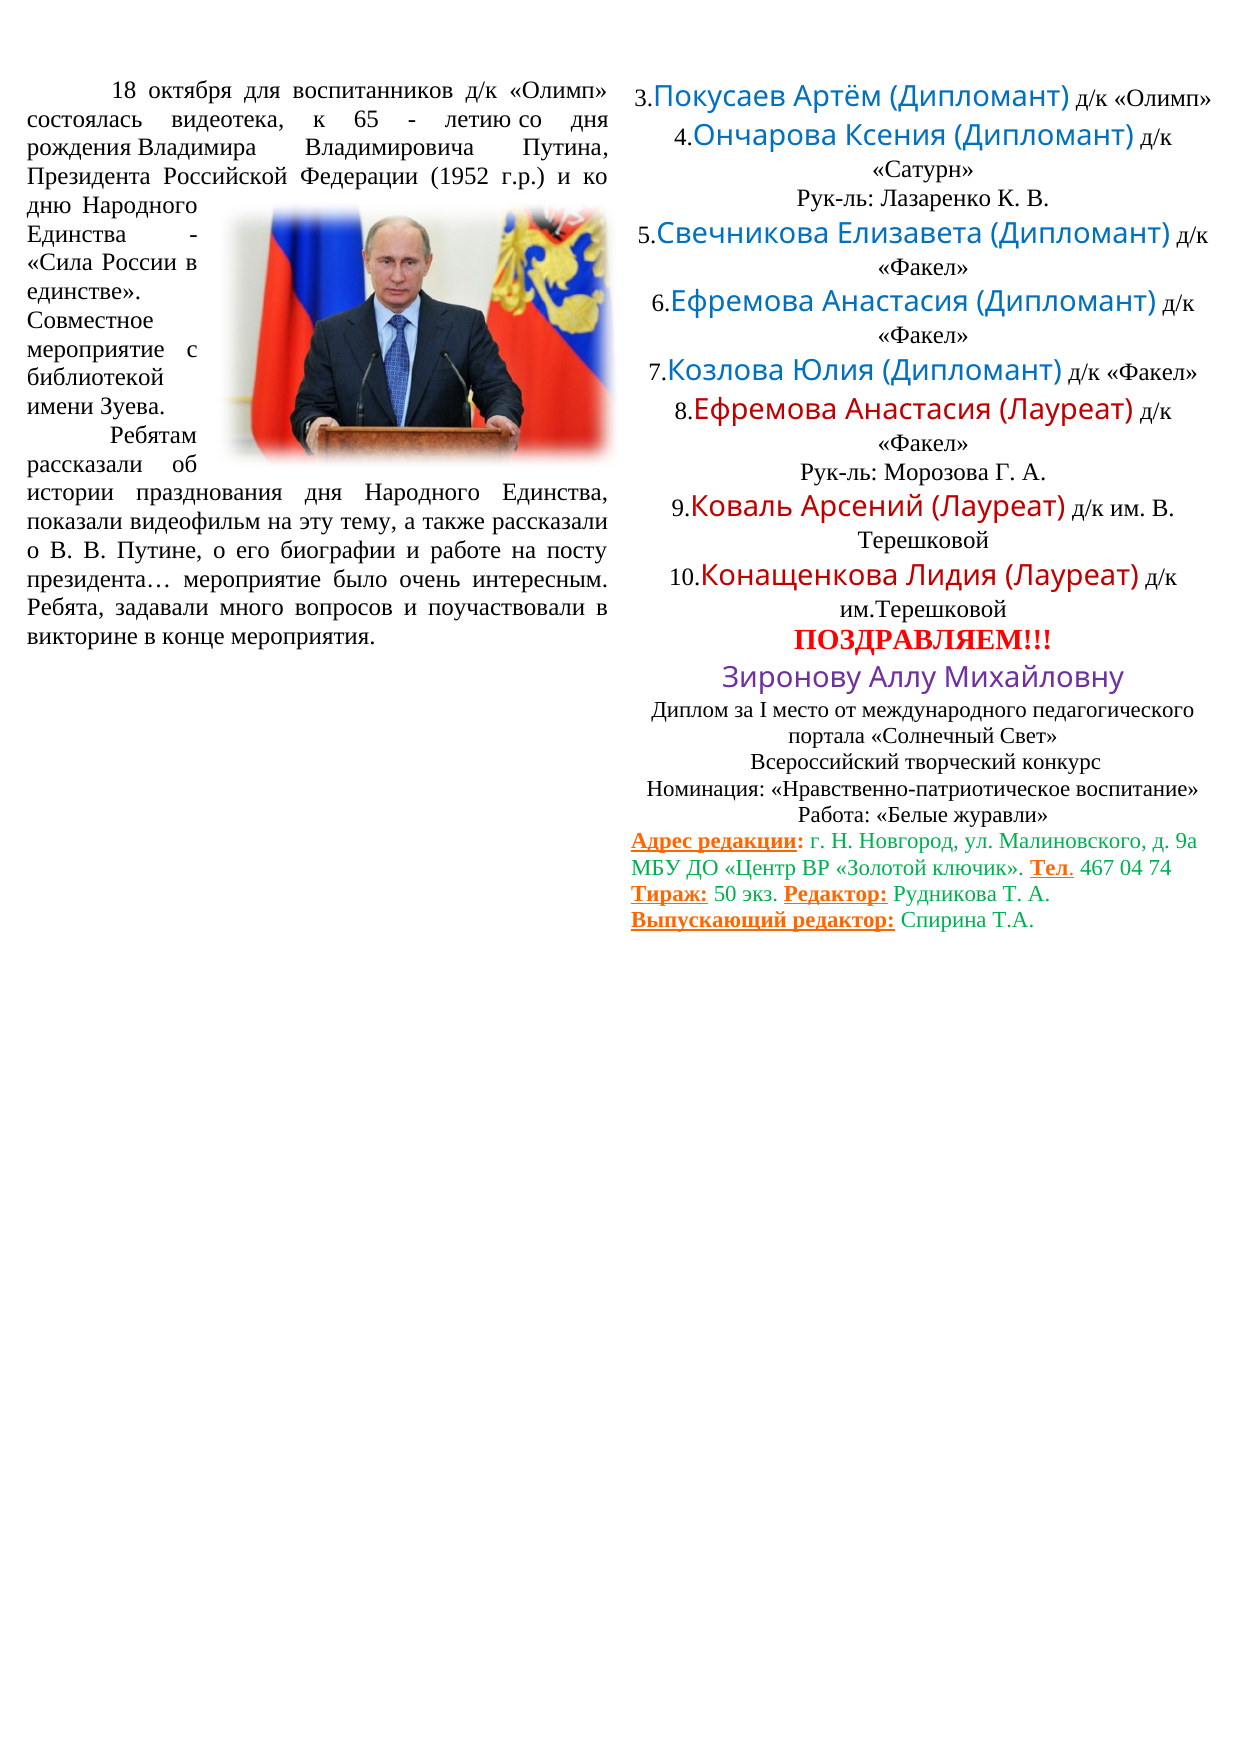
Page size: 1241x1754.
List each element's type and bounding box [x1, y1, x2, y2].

table_header [15, 75, 619, 1092]
picture [246, 231, 591, 440]
table_header [620, 75, 1226, 1092]
